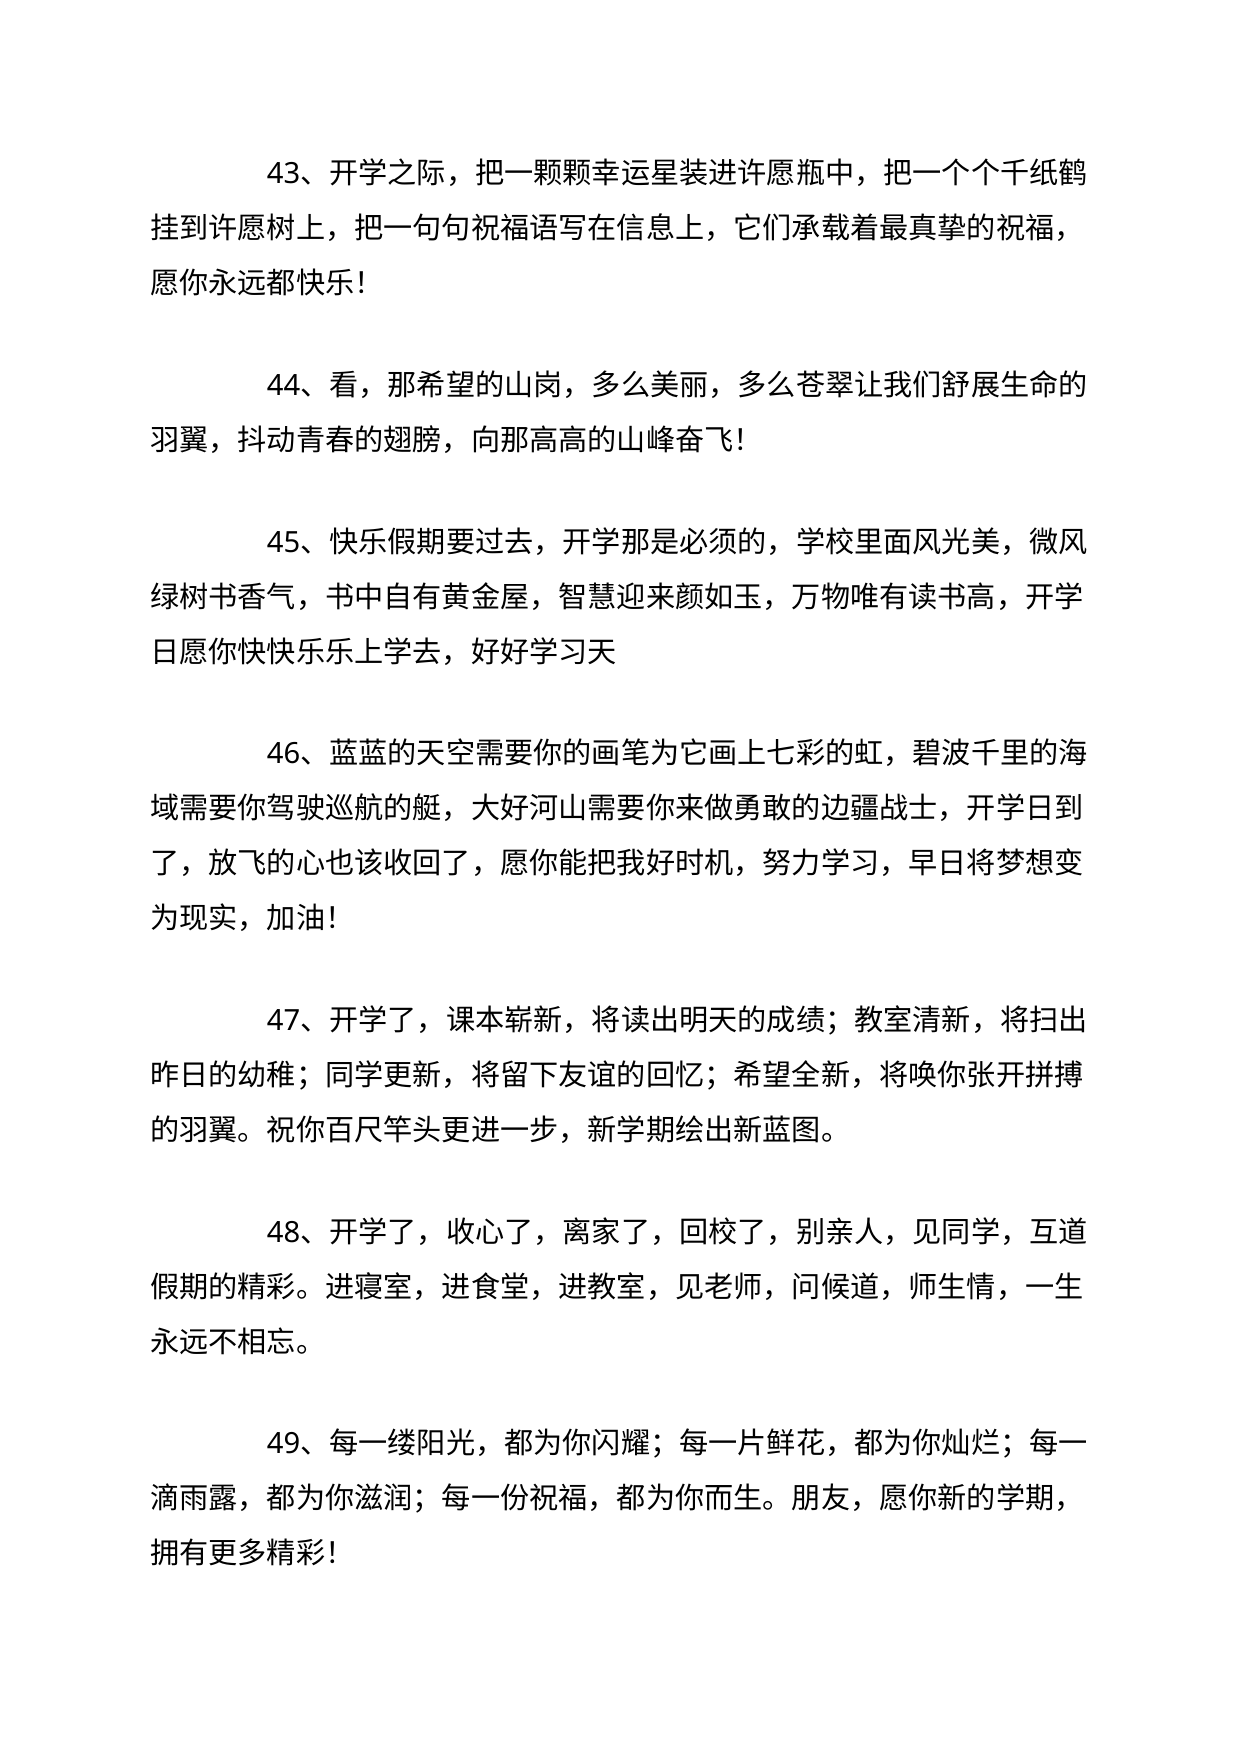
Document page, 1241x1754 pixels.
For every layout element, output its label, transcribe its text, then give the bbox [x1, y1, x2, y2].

text 49、每一缕阳光，都为你闪耀；每一片鲜花，都为你灿烂；每一滴雨露，都为你滋润；每一份祝福，都为你而生。朋友，愿你新的学期，拥有更多精彩！ [150, 1420, 1090, 1572]
text 43、开学之际，把一颗颗幸运星装进许愿瓶中，把一个个千纸鹤挂到许愿树上，把一句句祝福语写在信息上，它们承载着最真挚的祝福，愿你永远都快乐！ [150, 150, 1090, 302]
text 45、快乐假期要过去，开学那是必须的，学校里面风光美，微风绿树书香气，书中自有黄金屋，智慧迎来颜如玉，万物唯有读书高，开学日愿你快快乐乐上学去，好好学习天 [150, 518, 1090, 671]
text 47、开学了，课本崭新，将读出明天的成绩；教室清新，将扫出昨日的幼稚；同学更新，将留下友谊的回忆；希望全新，将唤你张开拼搏的羽翼。祝你百尺竿头更进一步，新学期绘出新蓝图。 [150, 997, 1090, 1149]
text 44、看，那希望的山岗，多么美丽，多么苍翠让我们舒展生命的羽翼，抖动青春的翅膀，向那高高的山峰奋飞！ [150, 362, 1090, 459]
text 46、蓝蓝的天空需要你的画笔为它画上七彩的虹，碧波千里的海域需要你驾驶巡航的艇，大好河山需要你来做勇敢的边疆战士，开学日到了，放飞的心也该收回了，愿你能把我好时机，努力学习，早日将梦想变为现实，加油！ [150, 730, 1090, 937]
text 48、开学了，收心了，离家了，回校了，别亲人，见同学，互道假期的精彩。进寝室，进食堂，进教室，见老师，问候道，师生情，一生永远不相忘。 [150, 1208, 1090, 1361]
